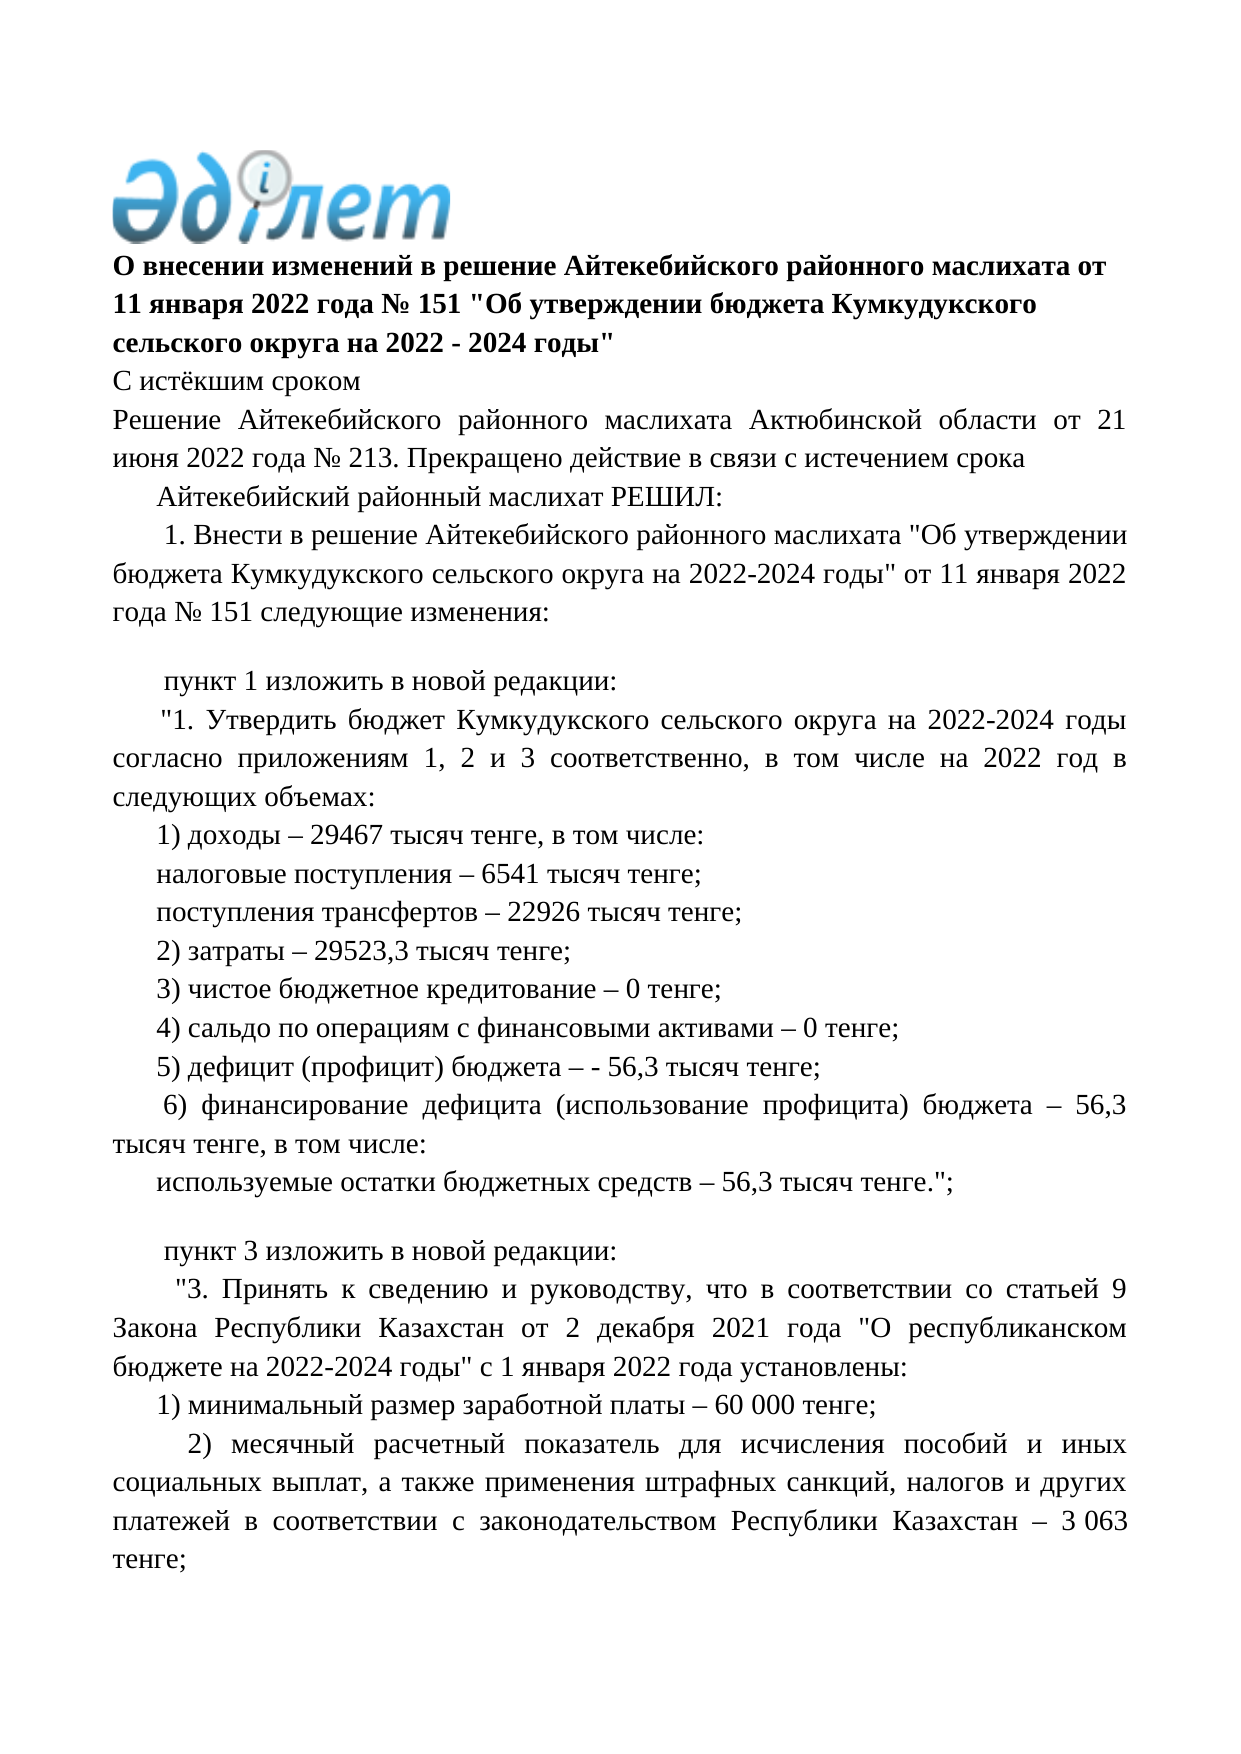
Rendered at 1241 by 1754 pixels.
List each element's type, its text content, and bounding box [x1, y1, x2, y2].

text О внесении изменений в решение Айтекебийского районного маслихата от 11 января 2022 года № 151 "Об утверждении бюджета Кумкудукского сельского округа на 2022 - 2024 годы" [112, 248, 1128, 358]
text 5) дефицит (профицит) бюджета – - 56,3 тысяч тенге; [112, 1049, 1128, 1082]
text 4) сальдо по операциям с финансовыми активами – 0 тенге; [112, 1010, 1128, 1044]
picture [112, 150, 451, 244]
text 3) чистое бюджетное кредитование – 0 тенге; [112, 972, 1128, 1005]
text "3. Принять к сведению и руководству, что в соответствии со статьей 9 Закона Республики Казахстан от 2 декабря 2021 года "О республиканском бюджете на 2022-2024 годы" с 1 января 2022 года установлены: [112, 1272, 1128, 1382]
text налоговые поступления – 6541 тысяч тенге; [112, 856, 1128, 889]
text 1) минимальный размер заработной платы – 60 000 тенге; [112, 1387, 1128, 1421]
text 1) доходы – 29467 тысяч тенге, в том числе: [112, 817, 1128, 851]
text пункт 3 изложить в новой редакции: [112, 1233, 1128, 1267]
text 1. Внести в решение Айтекебийского районного маслихата "Об утверждении бюджета Кумкудукского сельского округа на 2022-2024 годы" от 11 января 2022 года № 151 следующие изменения: [112, 517, 1128, 628]
text используемые остатки бюджетных средств – 56,3 тысяч тенге."; [112, 1164, 1128, 1198]
text 6) финансирование дефицита (использование профицита) бюджета – 56,3 тысяч тенге, в том числе: [112, 1087, 1128, 1159]
text Айтекебийский районный маслихат РЕШИЛ: [112, 479, 1128, 512]
text 2) затраты – 29523,3 тысяч тенге; [112, 933, 1128, 967]
text 2) месячный расчетный показатель для исчисления пособий и иных социальных выплат, а также применения штрафных санкций, налогов и других платежей в соответствии с законодательством Республики Казахстан – 3 063 тенге; [112, 1426, 1128, 1575]
text "1. Утвердить бюджет Кумкудукского сельского округа на 2022-2024 годы согласно приложениям 1, 2 и 3 соответственно, в том числе на 2022 год в следующих объемах: [112, 702, 1128, 812]
text Решение Айтекебийского районного маслихата Актюбинской области от 21 июня 2022 года № 213. Прекращено действие в связи с истечением срока [112, 402, 1128, 474]
text поступления трансфертов – 22926 тысяч тенге; [112, 894, 1128, 928]
text пункт 1 изложить в новой редакции: [112, 663, 1128, 697]
text С истёкшим сроком [112, 363, 1128, 397]
